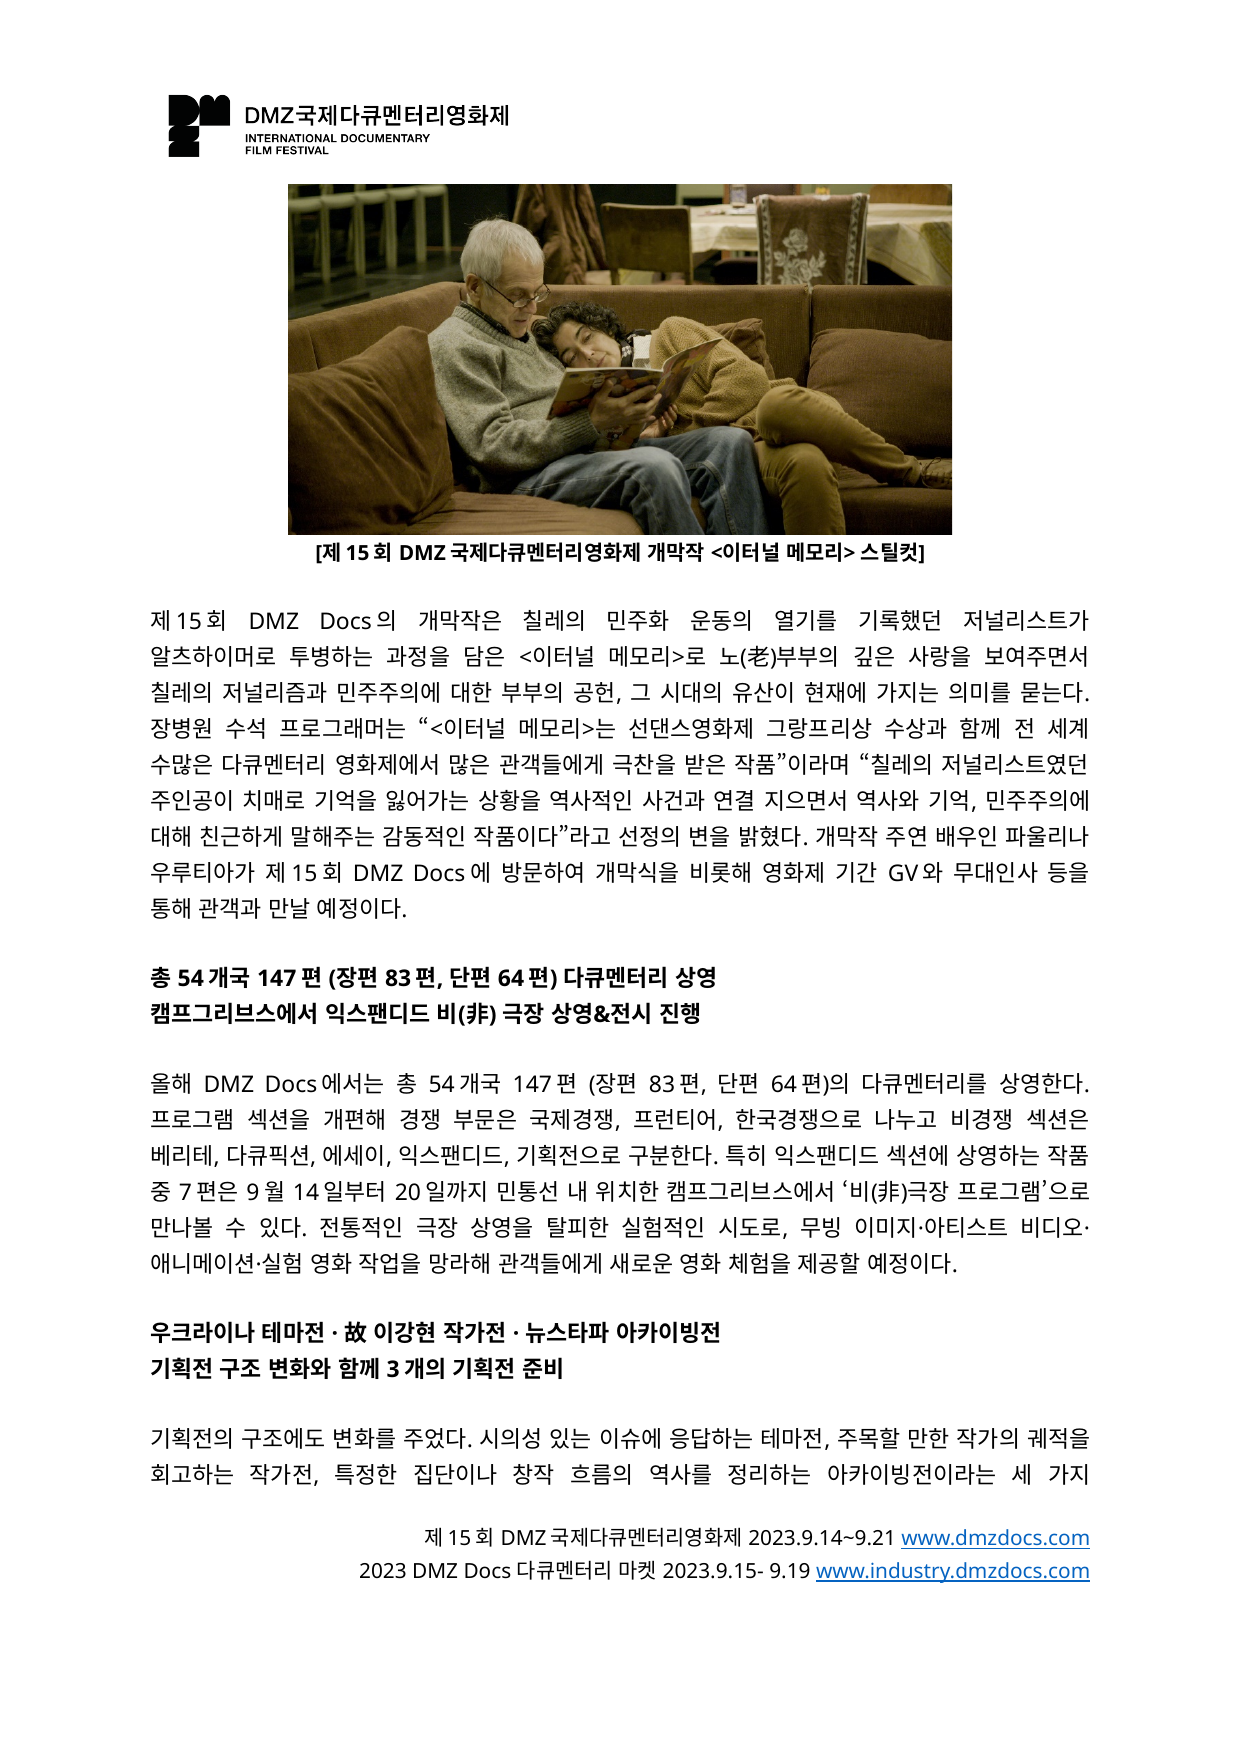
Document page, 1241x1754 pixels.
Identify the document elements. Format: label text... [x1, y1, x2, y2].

text 캠프그리브스에서 익스팬디드 비(非) 극장 상영&전시 진행 [150, 996, 1090, 1029]
text 총 54개국 147편 (장편 83편, 단편 64편) 다큐멘터리 상영 [150, 960, 1090, 993]
text 제15회 DMZ Docs의 개막작은 칠레의 민주화 운동의 열기를 기록했던 저널리스트가 알츠하이머로 투병하는 과정을 담은 <이터널 메모리>로 노(老)부부의 깊은 사랑을 보여주면서 칠레의 저널리즘과 민주주의에 대한 부부의 공헌, 그 시대의 유산이 현재에 가지는 의미를 묻는다. 장병원 수석 프로그래머는 “<이터널 메모리>는 선댄스영화제 그랑프리상 수상과 함께 전 세계 수많은 다큐멘터리 영화제에서 많은 관객들에게 극찬을 받은 작품”이라며 “칠레의 저널리스트였던 주인공이 치매로 기억을 잃어가는 상황을 역사적인 사건과 연결 지으면서 역사와 기억, 민주주의에 대해 친근하게 말해주는 감동적인 작품이다”라고 선정의 변을 밝혔다. 개막작 주연 배우인 파울리나 우루티아가 제15회 DMZ Docs에 방문하여 개막식을 비롯해 영화제 기간 GV와 무대인사 등을 통해 관객과 만날 예정이다. [150, 603, 1090, 924]
text [제15회 DMZ국제다큐멘터리영화제 개막작 <이터널 메모리> 스틸컷] [150, 537, 1090, 567]
text 우크라이나 테마전 · 故 이강현 작가전 · 뉴스타파 아카이빙전 [150, 1315, 1090, 1348]
text 기획전 구조 변화와 함께 3개의 기획전 준비 [150, 1351, 1090, 1384]
picture [150, 88, 530, 166]
text 기획전의 구조에도 변화를 주었다. 시의성 있는 이슈에 응답하는 테마전, 주목할 만한 작가의 궤적을 회고하는 작가전, 특정한 집단이나 창작 흐름의 역사를 정리하는 아카이빙전이라는 세 가지 카테고리를 뼈대로 삼았다. [150, 1421, 1090, 1490]
text 올해 DMZ Docs에서는 총 54개국 147편 (장편 83편, 단편 64편)의 다큐멘터리를 상영한다. 프로그램 섹션을 개편해 경쟁 부문은 국제경쟁, 프런티어, 한국경쟁으로 나누고 비경쟁 섹션은 베리테, 다큐픽션, 에세이, 익스팬디드, 기획전으로 구분한다. 특히 익스팬디드 섹션에 상영하는 작품 중 7편은 9월 14일부터 20일까지 민통선 내 위치한 캠프그리브스에서 ‘비(非)극장 프로그램’으로 만나볼 수 있다. 전통적인 극장 상영을 탈피한 실험적인 시도로, 무빙 이미지·아티스트 비디오·애니메이션·실험 영화 작업을 망라해 관객들에게 새로운 영화 체험을 제공할 예정이다. [150, 1066, 1090, 1279]
picture [288, 184, 953, 535]
